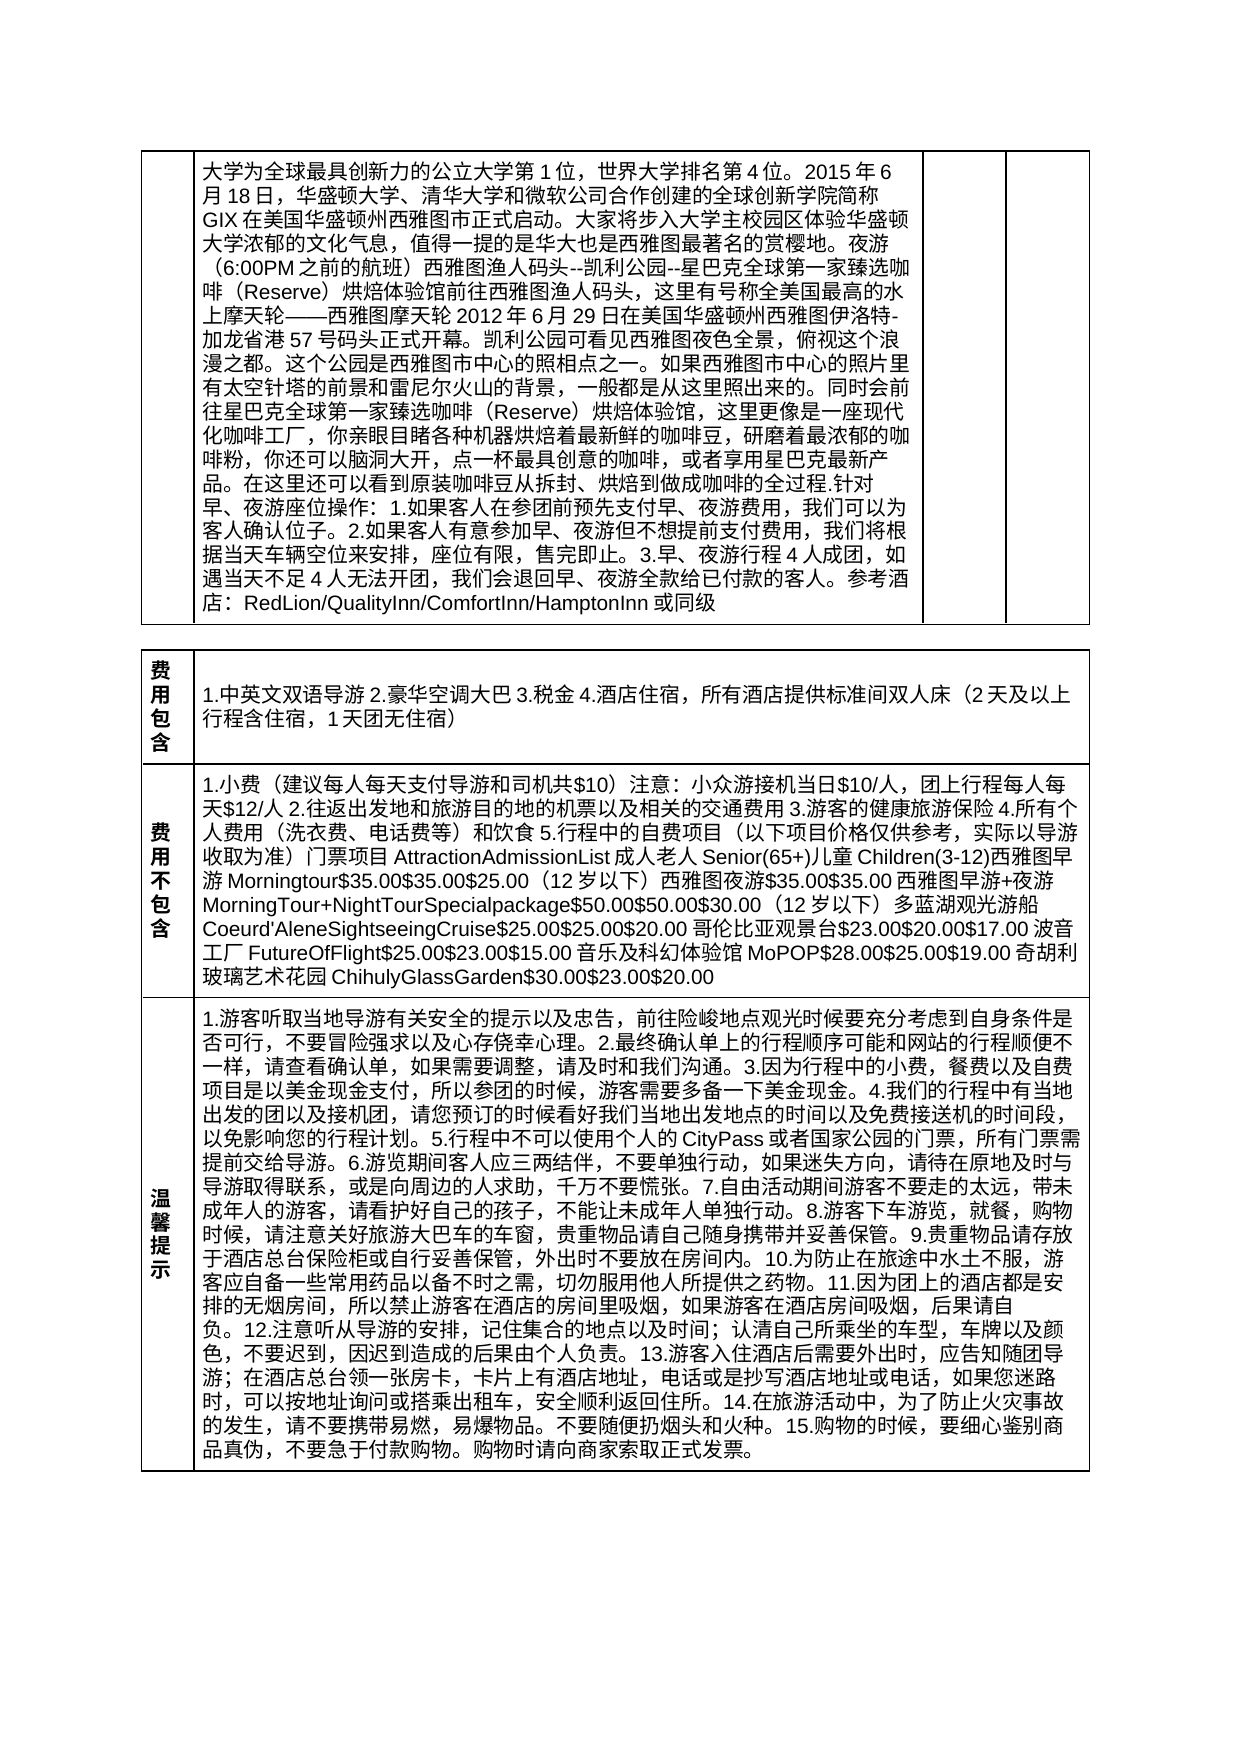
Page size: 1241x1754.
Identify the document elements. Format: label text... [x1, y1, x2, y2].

table_header 1.中英文双语导游2.豪华空调大巴3.税金4.酒店住宿，所有酒店提供标准间双人床（2天及以上行程含住宿，1天团无住宿） [195, 651, 1089, 763]
table_cell 13 [142, 152, 193, 623]
table_cell 费用不包含 [142, 764, 193, 997]
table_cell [195, 152, 922, 623]
table_cell [924, 152, 1005, 623]
table_cell 1.小费（建议每人每天支付导游和司机共$10）注意：小众游接机当日$10/人，团上行程每人每天$12/人2.往返出发地和旅游目的地的机票以及相关的交通费用3.游客的健康旅游保险4.所有个人费用（洗衣费、电话费等）和饮食5.行程中的自费项目（以下项目价格仅供参考，实际以导游收取为准）门票项目AttractionAdmissionList成人老人Senior(65+)儿童Children(3-12)西雅图早游Morningtour$35.00$35.00$25.00（12岁以下）西雅图夜游$35.00$35.00西雅图早游+夜游MorningTour+NightTourSpecialpackage$50.00$50.00$30.00（12岁以下）多蓝湖观光游船Coeurd'AleneSightseeingCruise$25.00$25.00$20.00哥伦比亚观景台$23.00$20.00$17.00波音工厂FutureOfFlight$25.00$23.00$15.00音乐及科幻体验馆MoPOP$28.00$25.00$19.00奇胡利玻璃艺术花园ChihulyGlassGarden$30.00$23.00$20.00 [195, 765, 1089, 997]
table_cell 温馨提示 [142, 998, 193, 1470]
table_header 费用包含 [142, 651, 193, 763]
table_cell [1007, 152, 1089, 623]
table_cell 1.游客听取当地导游有关安全的提示以及忠告，前往险峻地点观光时候要充分考虑到自身条件是否可行，不要冒险强求以及心存侥幸心理。2.最终确认单上的行程顺序可能和网站的行程顺便不一样，请查看确认单，如果需要调整，请及时和我们沟通。3.因为行程中的小费，餐费以及自费项目是以美金现金支付，所以参团的时候，游客需要多备一下美金现金。4.我们的行程中有当地出发的团以及接机团，请您预订的时候看好我们当地出发地点的时间以及免费接送机的时间段，以免影响您的行程计划。5.行程中不可以使用个人的CityPass或者国家公园的门票，所有门票需提前交给导游。6.游览期间客人应三两结伴，不要单独行动，如果迷失方向，请待在原地及时与导游取得联系，或是向周边的人求助，千万不要慌张。7.自由活动期间游客不要走的太远，带未成年人的游客，请看护好自己的孩子，不能让未成年人单独行动。8.游客下车游览，就餐，购物时候，请注意关好旅游大巴车的车窗，贵重物品请自己随身携带并妥善保管。9.贵重物品请存放于酒店总台保险柜或自行妥善保管，外出时不要放在房间内。10.为防止在旅途中水土不服，游客应自备一些常用药品以备不时之需，切勿服用他人所提供之药物。11.因为团上的酒店都是安排的无烟房间，所以禁止游客在酒店的房间里吸烟，如果游客在酒店房间吸烟，后果请自负。12.注意听从导游的安排，记住集合的地点以及时间；认清自己所乘坐的车型，车牌以及颜色，不要迟到，因迟到造成的后果由个人负责。13.游客入住酒店后需要外出时，应告知随团导游；在酒店总台领一张房卡，卡片上有酒店地址，电话或是抄写酒店地址或电话，如果您迷路时，可以按地址询问或搭乘出租车，安全顺利返回住所。14.在旅游活动中，为了防止火灾事故的发生，请不要携带易燃，易爆物品。不要随便扔烟头和火种。15.购物的时候，要细心鉴别商品真伪，不要急于付款购物。购物时请向商家索取正式发票。 [195, 998, 1089, 1470]
